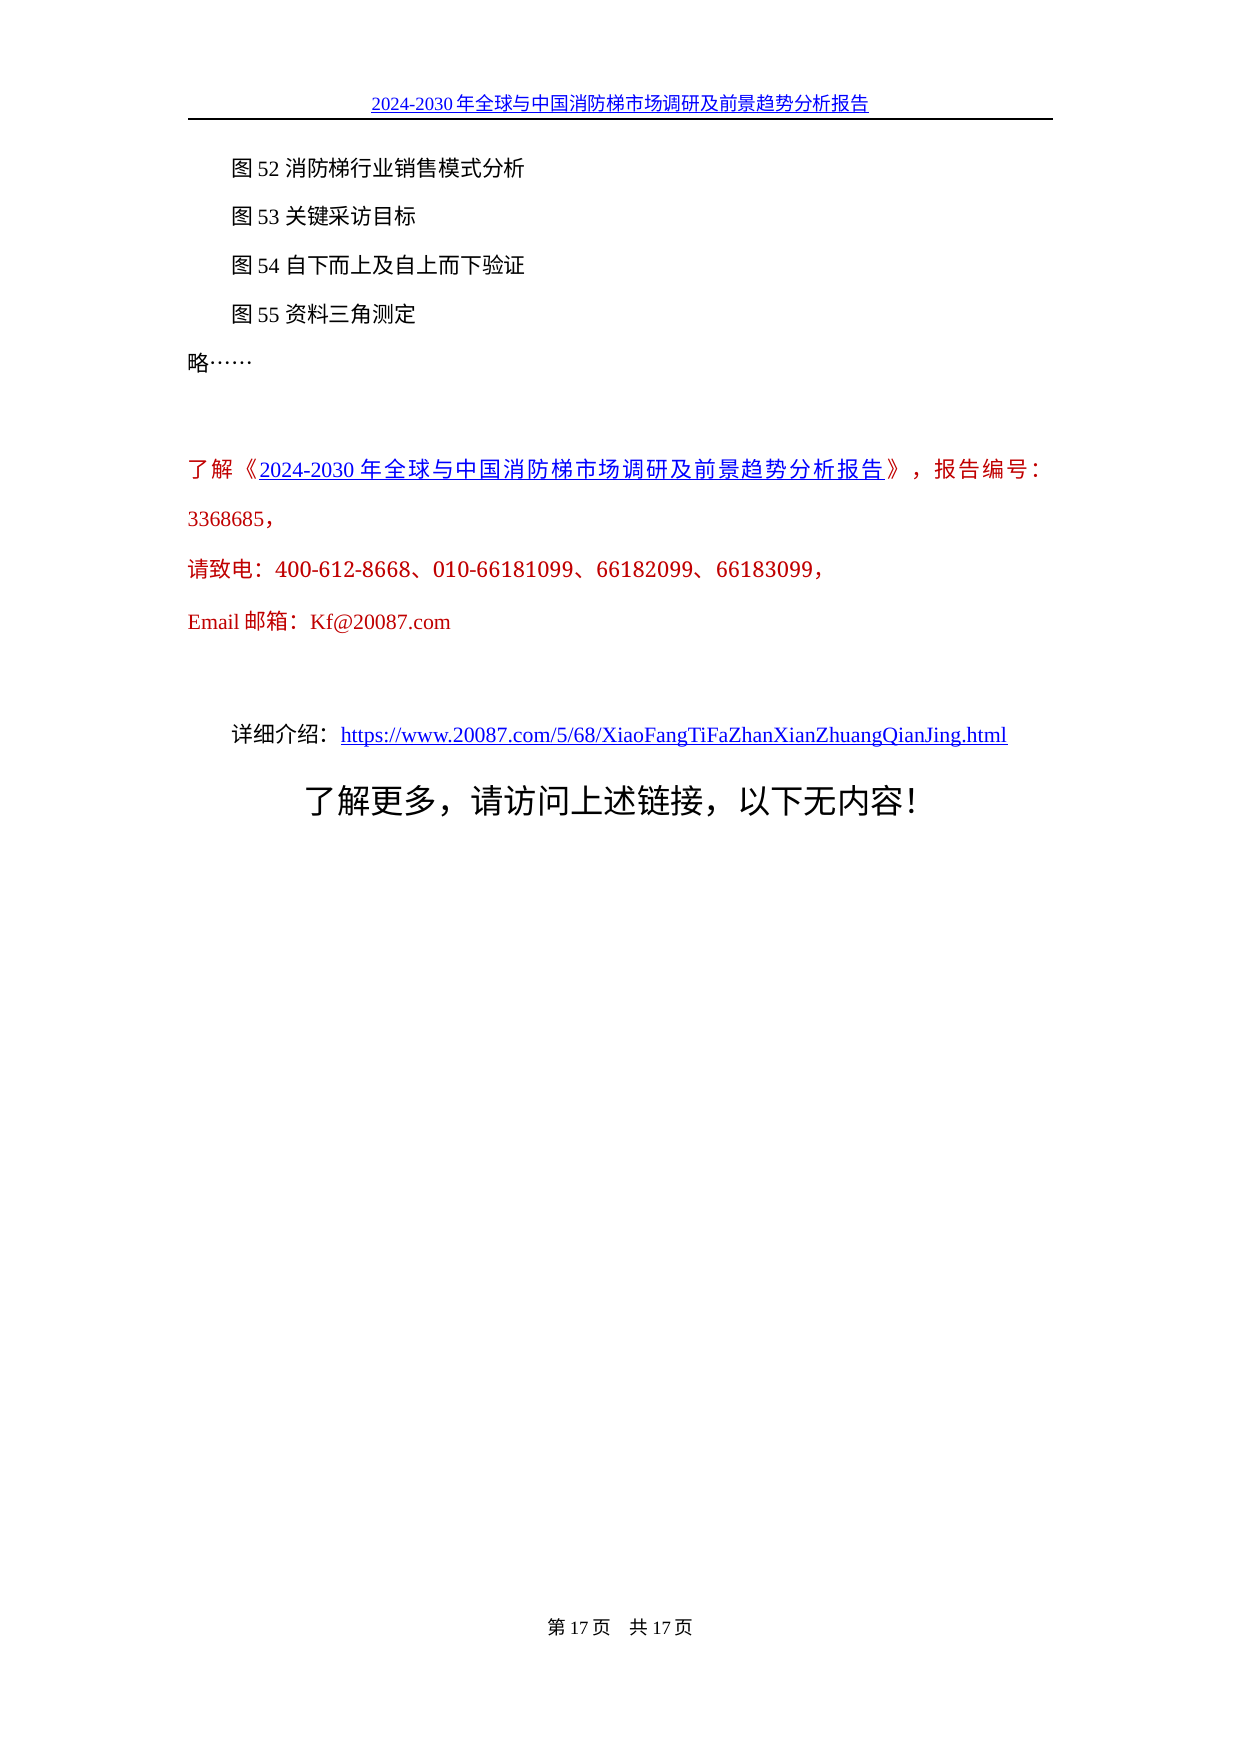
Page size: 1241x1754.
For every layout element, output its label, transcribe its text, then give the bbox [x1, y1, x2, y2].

text Email邮箱：Kf@20087.com [187, 603, 1053, 636]
text 了解《2024-2030年全球与中国消防梯市场调研及前景趋势分析报告》，报告编号：3368685， [187, 452, 1053, 533]
title 了解更多，请访问上述链接，以下无内容！ [187, 766, 1053, 831]
text 请致电：400-612-8668、010-66181099、66182099、66183099， [187, 552, 1053, 584]
text 详细介绍：https://www.20087.com/5/68/XiaoFangTiFaZhanXianZhuangQianJing.html [187, 716, 1053, 749]
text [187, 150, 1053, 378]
